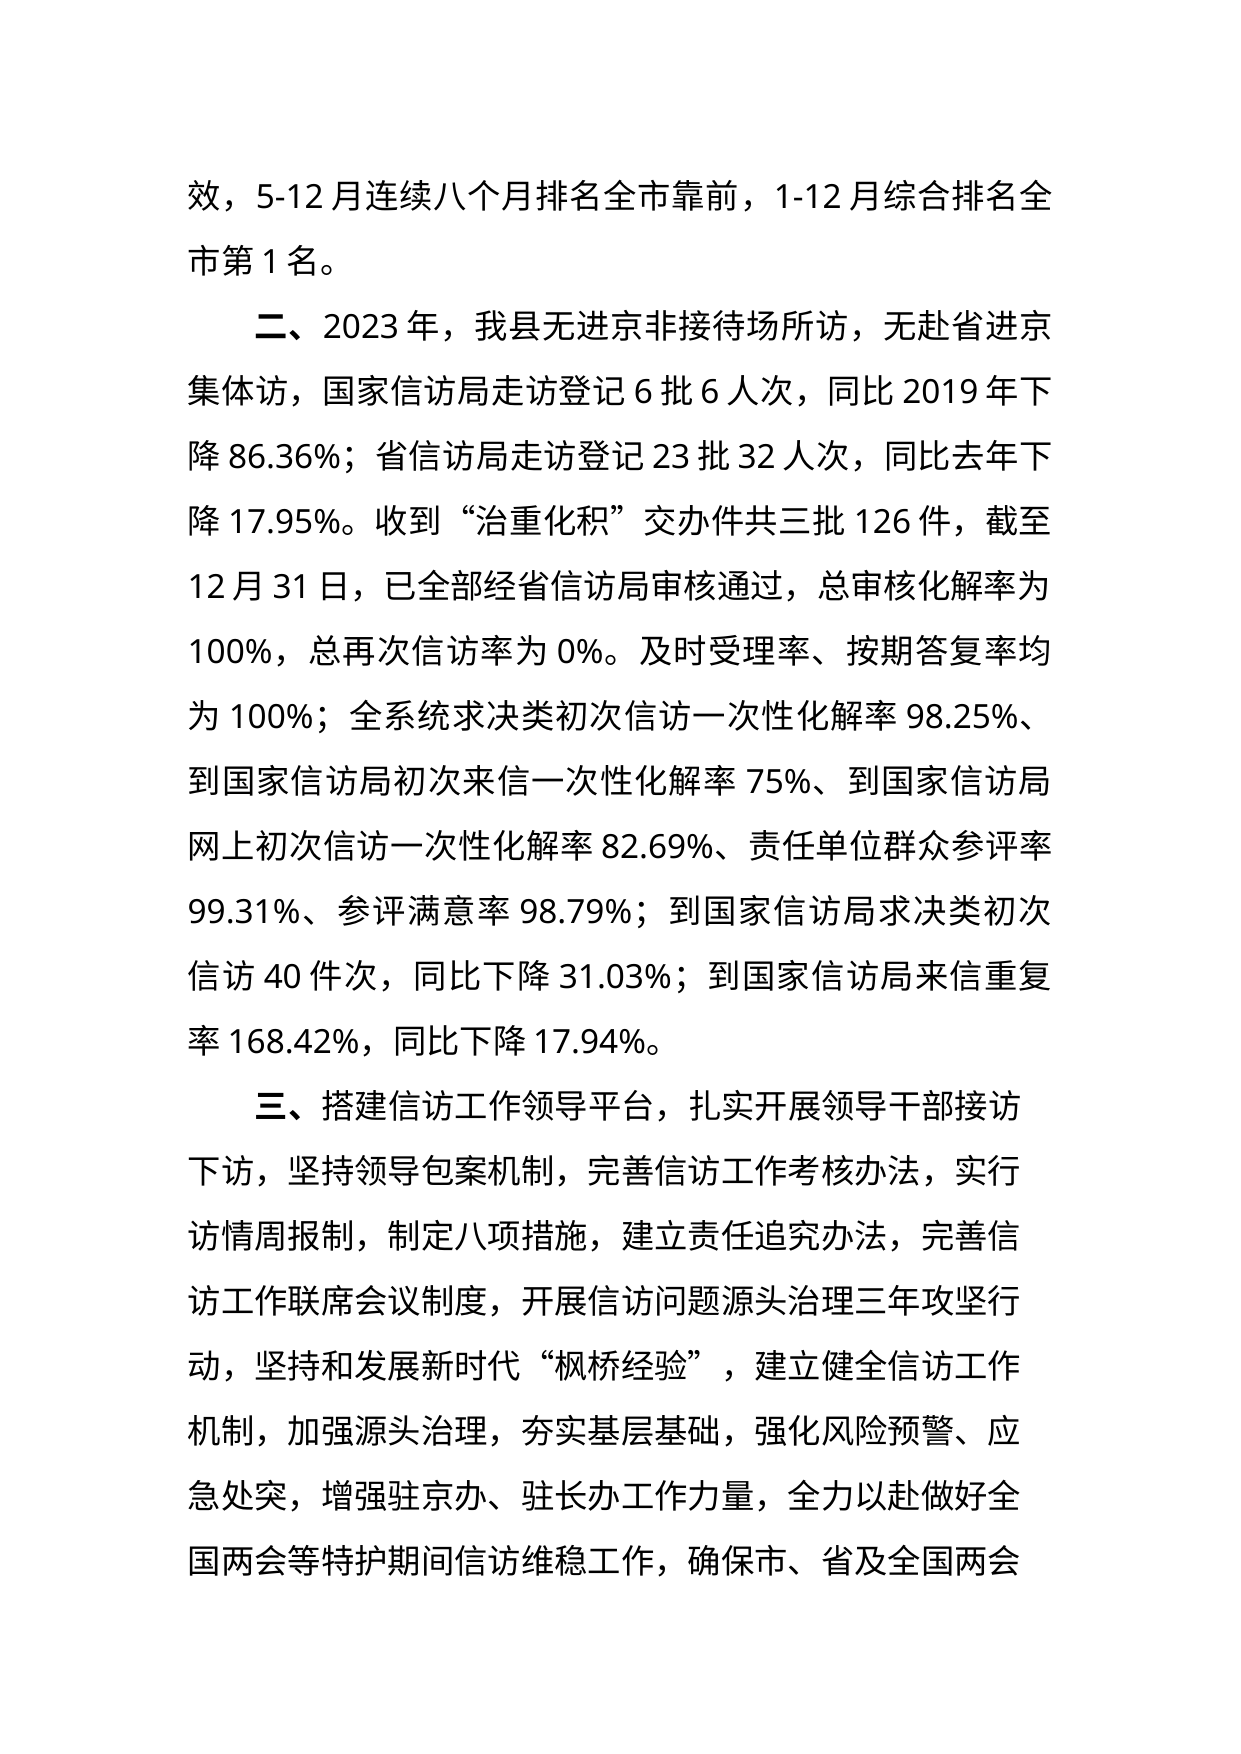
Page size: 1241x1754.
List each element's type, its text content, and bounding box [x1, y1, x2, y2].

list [187, 162, 1053, 292]
list 二、2023年，我县无进京非接待场所访，无赴省进京集体访，国家信访局走访登记6批6人次，同比2019年下降86.36%；省信访局走访登记23批32人次，同比去年下降17.95%。收到“治重化积”交办件共三批126件，截至12月31日，已全部经省信访局审核通过，总审核化解率为100%，总再次信访率为0%。及时受理率、按期答复率均为100%；全系统求决类初次信访一次性化解率98.25%、到国家信访局初次来信一次性化解率75%、到国家信访局网上初次信访一次性化解率82.69%、责任单位群众参评率99.31%、参评满意率98.79%；到国家信访局求决类初次信访40件次，同比下降31.03%；到国家信访局来信重复率168.42%，同比下降17.94%。 [187, 292, 1053, 1072]
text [187, 1072, 1053, 1592]
